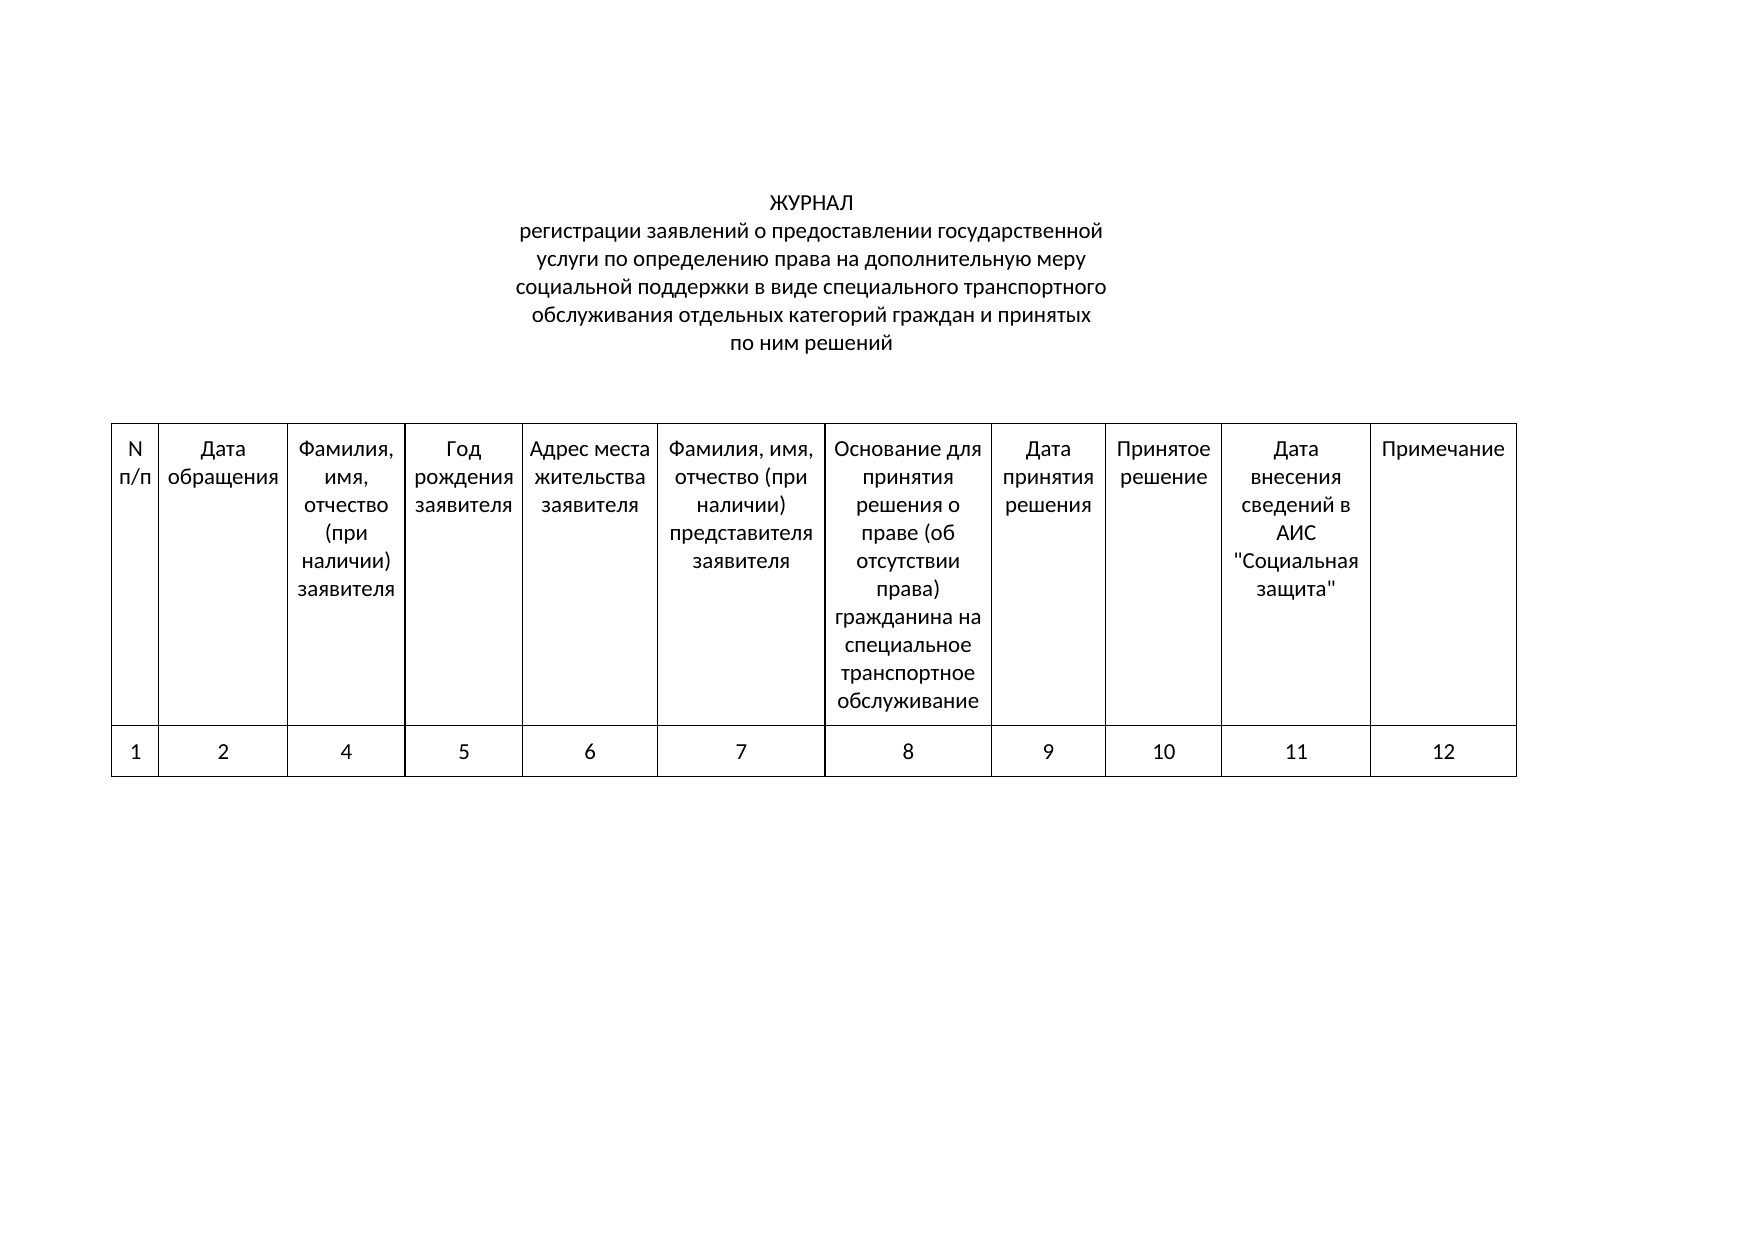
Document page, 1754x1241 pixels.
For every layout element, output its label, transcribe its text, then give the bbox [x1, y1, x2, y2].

table_header ЖУРНАЛ регистрации заявлений о предоставлении государственной услуги по определению права на дополнительную меру социальной поддержки в виде специального транспортного обслуживания отдельных категорий граждан и принятых по ним решений [112, 177, 1511, 367]
table_cell 8 [826, 726, 991, 776]
table_header Дата внесения сведений в АИС "Социальная защита" [1222, 424, 1370, 725]
table_header Год рождения заявителя [406, 424, 522, 725]
table_cell 2 [159, 726, 287, 776]
table_cell 6 [523, 726, 657, 776]
table_cell 5 [406, 726, 522, 776]
table_cell 1 [112, 726, 158, 776]
table_cell 7 [658, 726, 824, 776]
table_cell 4 [288, 726, 404, 776]
table_header Дата принятия решения [992, 424, 1105, 725]
table_header Адрес места жительства заявителя [523, 424, 657, 725]
table_header Примечание [1371, 424, 1516, 725]
table_header Фамилия, имя, отчество (при наличии) заявителя [288, 424, 404, 725]
table_header Основание для принятия решения о праве (об отсутствии права) гражданина на специальное транспортное обслуживание [826, 424, 991, 725]
table_header Дата обращения [159, 424, 287, 725]
table_header N п/п [112, 424, 158, 725]
table_cell 10 [1106, 726, 1221, 776]
table_header Принятое решение [1106, 424, 1221, 725]
table_cell 9 [992, 726, 1105, 776]
table_cell 12 [1371, 726, 1516, 776]
table_header Фамилия, имя, отчество (при наличии) представителя заявителя [658, 424, 824, 725]
table_cell 11 [1222, 726, 1370, 776]
